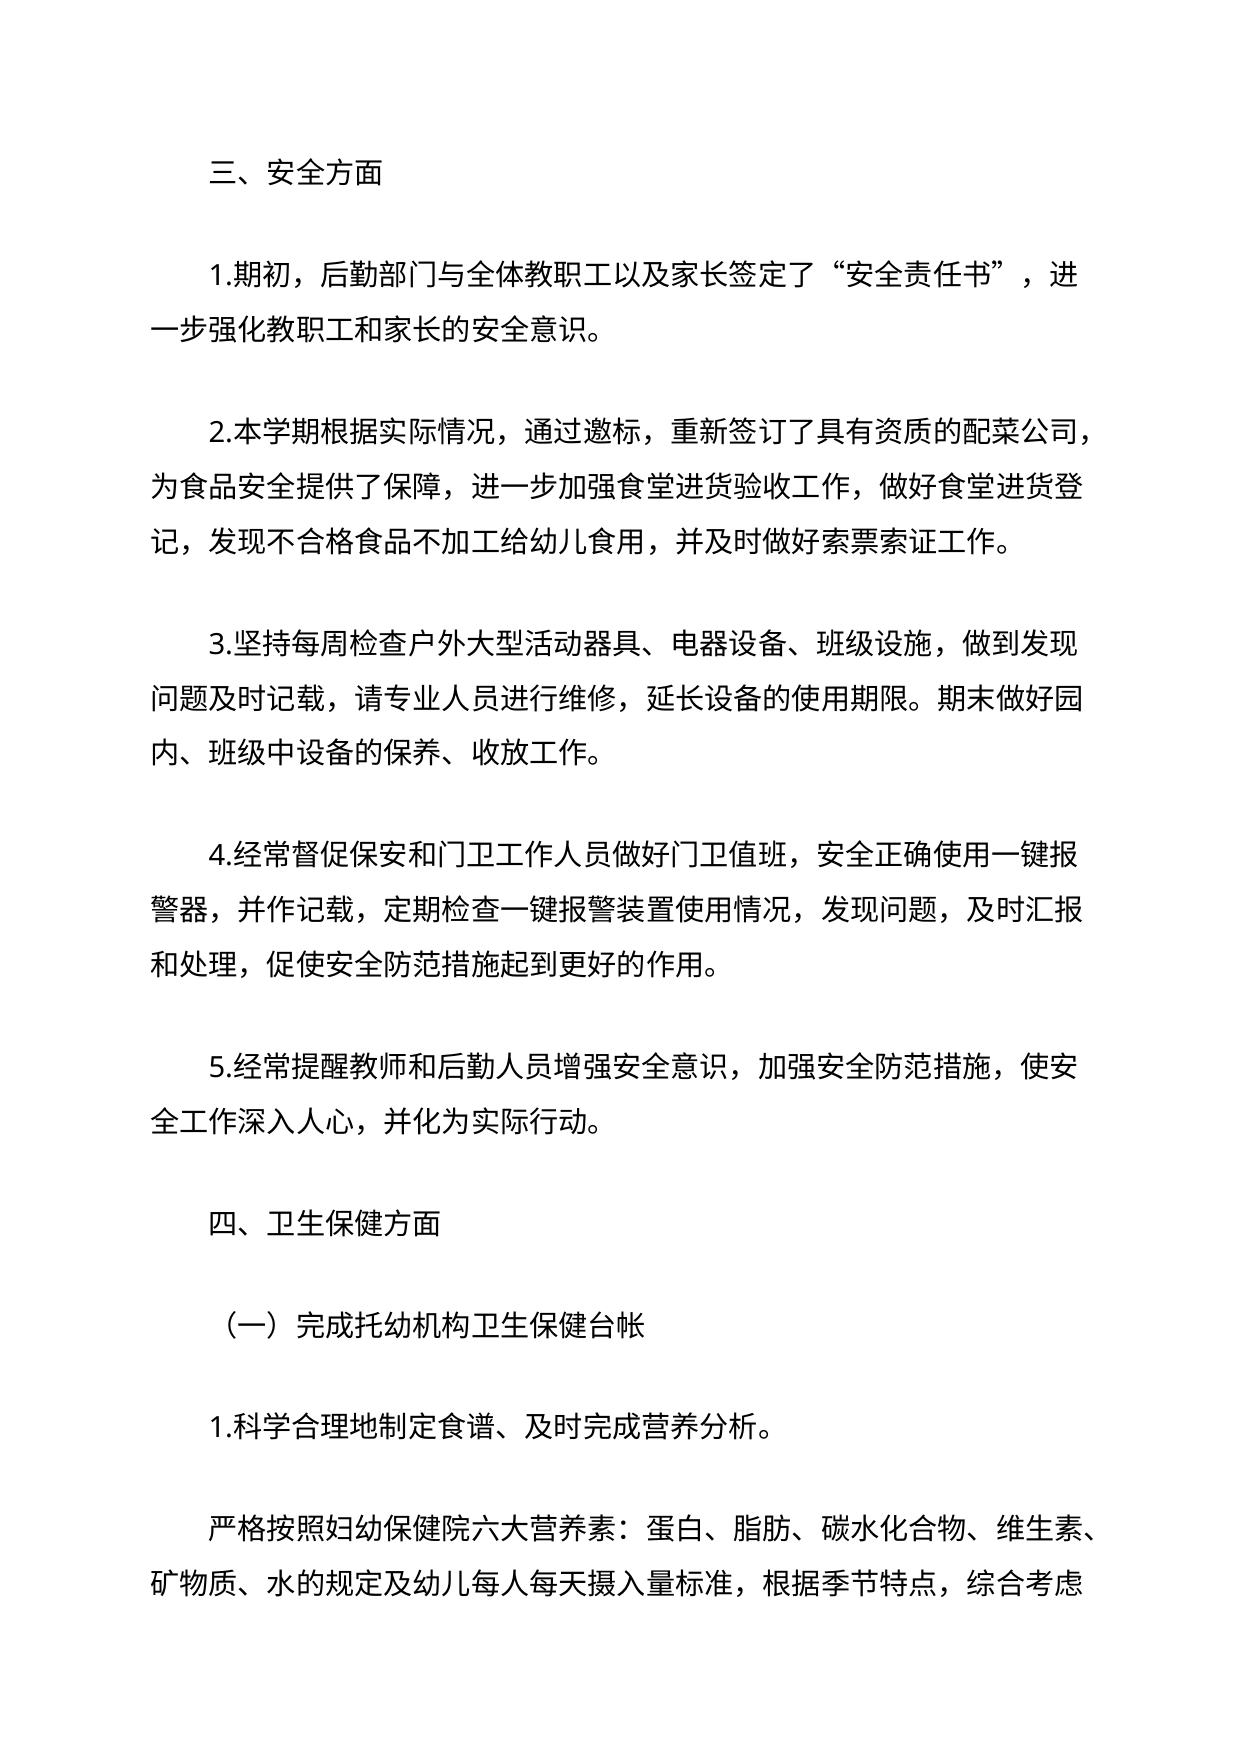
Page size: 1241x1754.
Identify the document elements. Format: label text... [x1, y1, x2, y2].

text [150, 1506, 1090, 1603]
text （一）完成托幼机构卫生保健台帐 [150, 1302, 1090, 1344]
text 3.坚持每周检查户外大型活动器具、电器设备、班级设施，做到发现问题及时记载，请专业人员进行维修，延长设备的使用期限。期末做好园内、班级中设备的保养、收放工作。 [150, 620, 1090, 772]
text 四、卫生保健方面 [150, 1200, 1090, 1243]
text 2.本学期根据实际情况，通过邀标，重新签订了具有资质的配菜公司，为食品安全提供了保障，进一步加强食堂进货验收工作，做好食堂进货登记，发现不合格食品不加工给幼儿食用，并及时做好索票索证工作。 [150, 408, 1090, 561]
text 4.经常督促保安和门卫工作人员做好门卫值班，安全正确使用一键报警器，并作记载，定期检查一键报警装置使用情况，发现问题，及时汇报和处理，促使安全防范措施起到更好的作用。 [150, 832, 1090, 984]
text 三、安全方面 [150, 150, 1090, 192]
text 1.科学合理地制定食谱、及时完成营养分析。 [150, 1404, 1090, 1446]
text 1.期初，后勤部门与全体教职工以及家长签定了“安全责任书”，进一步强化教职工和家长的安全意识。 [150, 252, 1090, 349]
text 5.经常提醒教师和后勤人员增强安全意识，加强安全防范措施，使安全工作深入人心，并化为实际行动。 [150, 1043, 1090, 1141]
